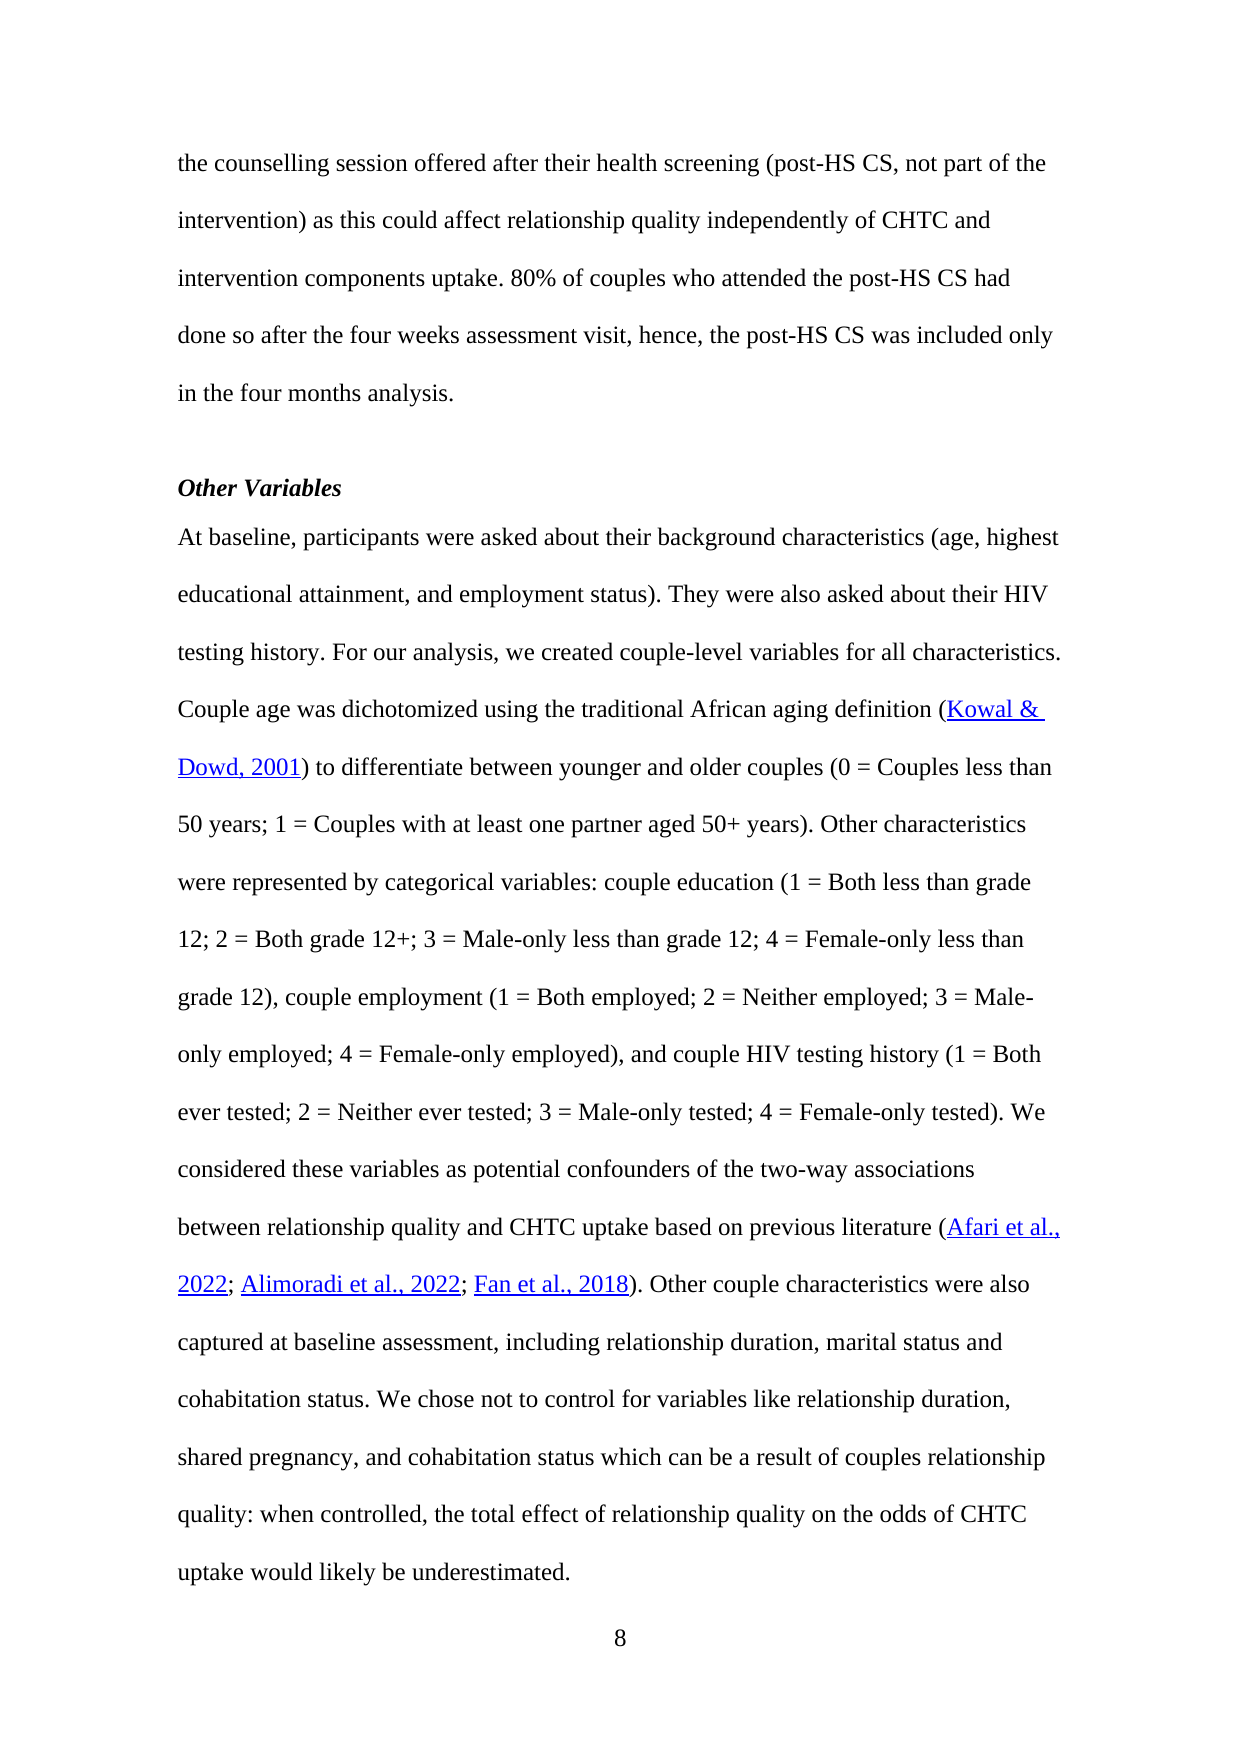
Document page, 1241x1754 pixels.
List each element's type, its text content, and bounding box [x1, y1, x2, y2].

text At baseline, participants were asked about their background characteristics (age, highest educational attainment, and employment status). They were also asked about their HIV testing history. For our analysis, we created couple-level variables for all characteristics. Couple age was dichotomized using the traditional African aging definition (Kowal & Dowd, 2001) to differentiate between younger and older couples (0 = Couples less than 50 years; 1 = Couples with at least one partner aged 50+ years). Other characteristics were represented by categorical variables: couple education (1 = Both less than grade 12; 2 = Both grade 12+; 3 = Male-only less than grade 12; 4 = Female-only less than grade 12), couple employment (1 = Both employed; 2 = Neither employed; 3 = Male-only employed; 4 = Female-only employed), and couple HIV testing history (1 = Both ever tested; 2 = Neither ever tested; 3 = Male-only tested; 4 = Female-only tested). We considered these variables as potential confounders of the two-way associations between relationship quality and CHTC uptake based on previous literature (Afari et al., 2022; Alimoradi et al., 2022; Fan et al., 2018). Other couple characteristics were also captured at baseline assessment, including relationship duration, marital status and cohabitation status. We chose not to control for variables like relationship duration, shared pregnancy, and cohabitation status which can be a result of couples relationship quality: when controlled, the total effect of relationship quality on the odds of CHTC uptake would likely be underestimated. [177, 522, 1063, 1586]
subtitle Other Variables [177, 473, 1004, 501]
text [177, 148, 1063, 406]
